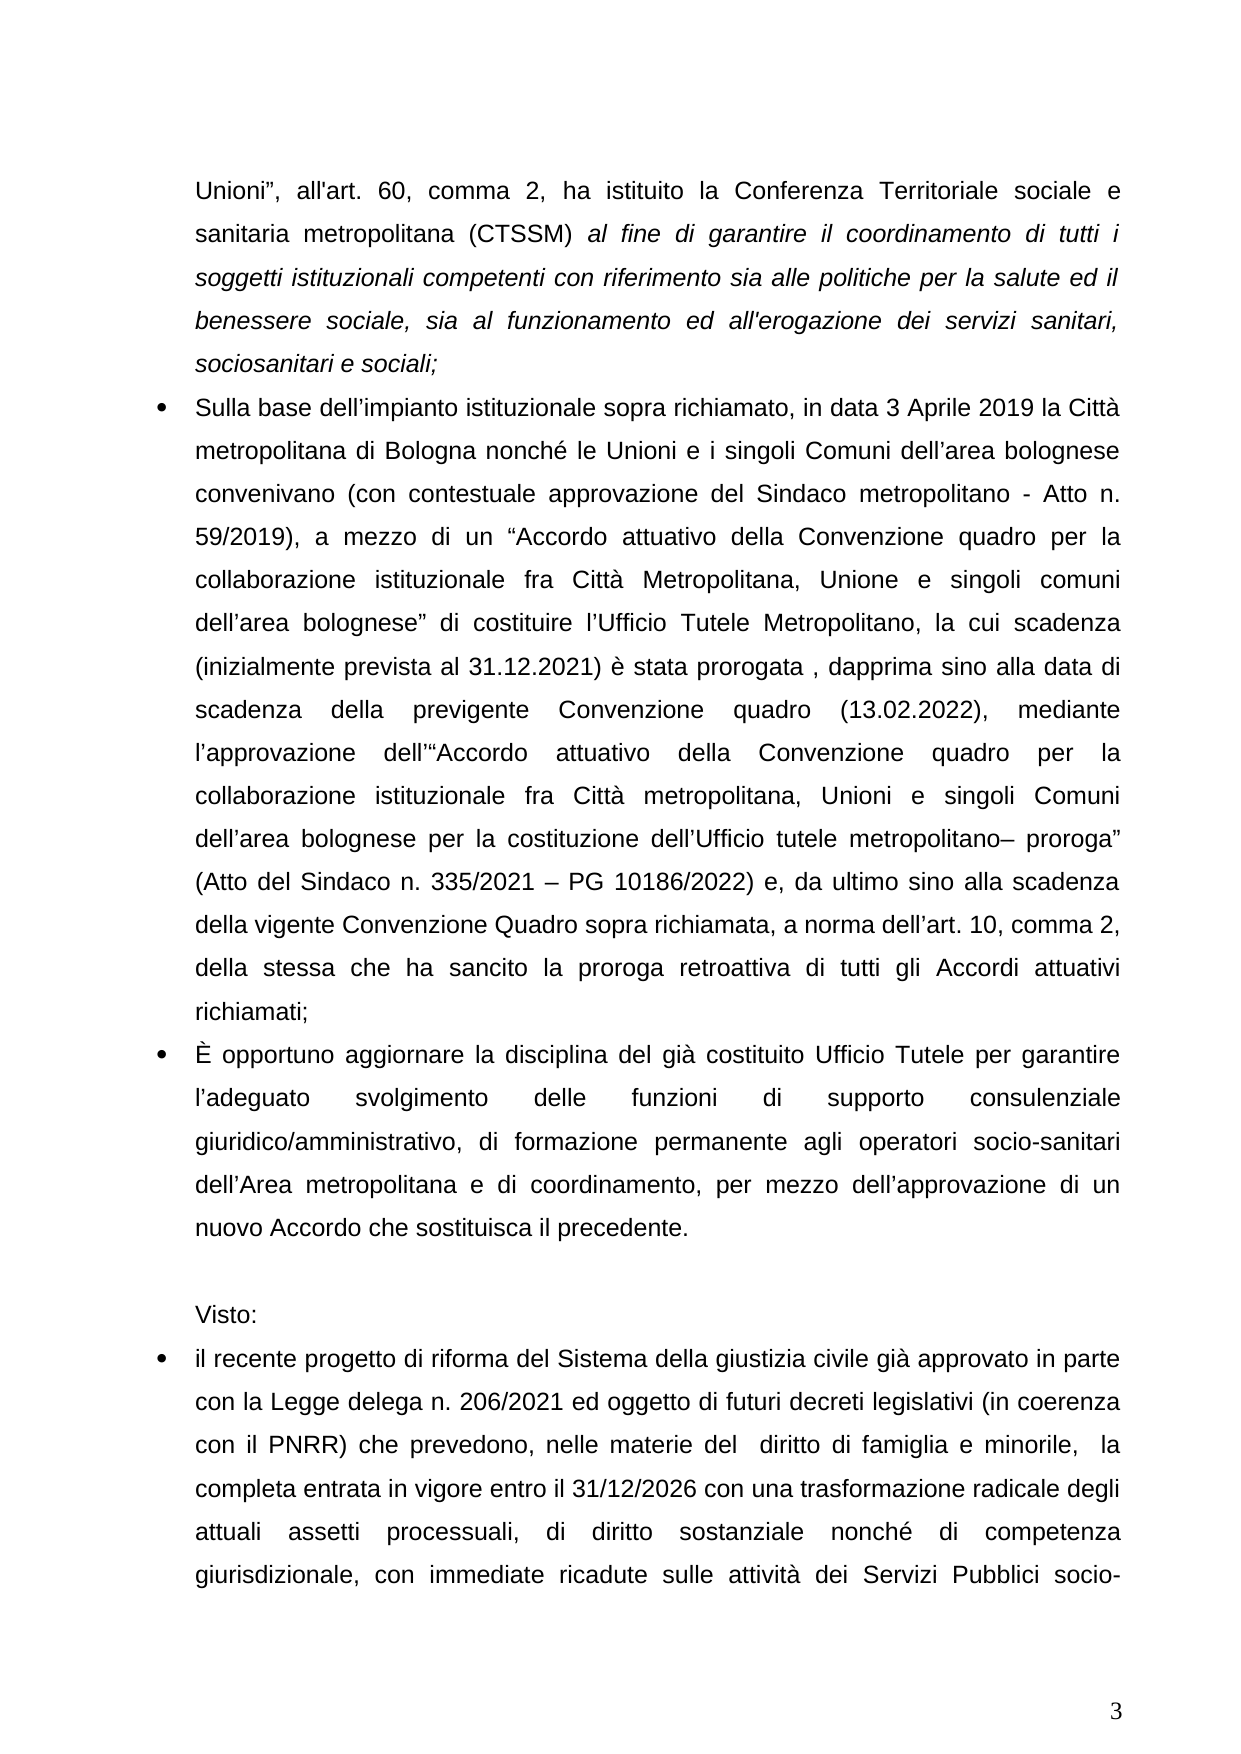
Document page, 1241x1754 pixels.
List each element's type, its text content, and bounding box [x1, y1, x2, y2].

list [157, 176, 1122, 378]
list È opportuno aggiornare la disciplina del già costituito Ufficio Tutele per garantire l’adeguato svolgimento delle funzioni di supporto consulenziale giuridico/amministrativo, di formazione permanente agli operatori socio-sanitari dell’Area metropolitana e di coordinamento, per mezzo dell’approvazione di un nuovo Accordo che sostituisca il precedente. [157, 1040, 1122, 1242]
list Sulla base dell’impianto istituzionale sopra richiamato, in data 3 Aprile 2019 la Città metropolitana di Bologna nonché le Unioni e i singoli Comuni dell’area bolognese convenivano (con contestuale approvazione del Sindaco metropolitano - Atto n. 59/2019), a mezzo di un “Accordo attuativo della Convenzione quadro per la collaborazione istituzionale fra Città Metropolitana, Unione e singoli comuni dell’area bolognese” di costituire l’Ufficio Tutele Metropolitano, la cui scadenza (inizialmente prevista al 31.12.2021) è stata prorogata , dapprima sino alla data di scadenza della previgente Convenzione quadro (13.02.2022), mediante l’approvazione dell’“Accordo attuativo della Convenzione quadro per la collaborazione istituzionale fra Città metropolitana, Unioni e singoli Comuni dell’area bolognese per la costituzione dell’Ufficio tutele metropolitano– proroga” (Atto del Sindaco n. 335/2021 – PG 10186/2022) e, da ultimo sino alla scadenza della vigente Convenzione Quadro sopra richiamata, a norma dell’art. 10, comma 2, della stessa che ha sancito la proroga retroattiva di tutti gli Accordi attuativi richiamati; [157, 393, 1122, 1025]
text Visto: [195, 1300, 1122, 1329]
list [157, 1344, 1122, 1588]
